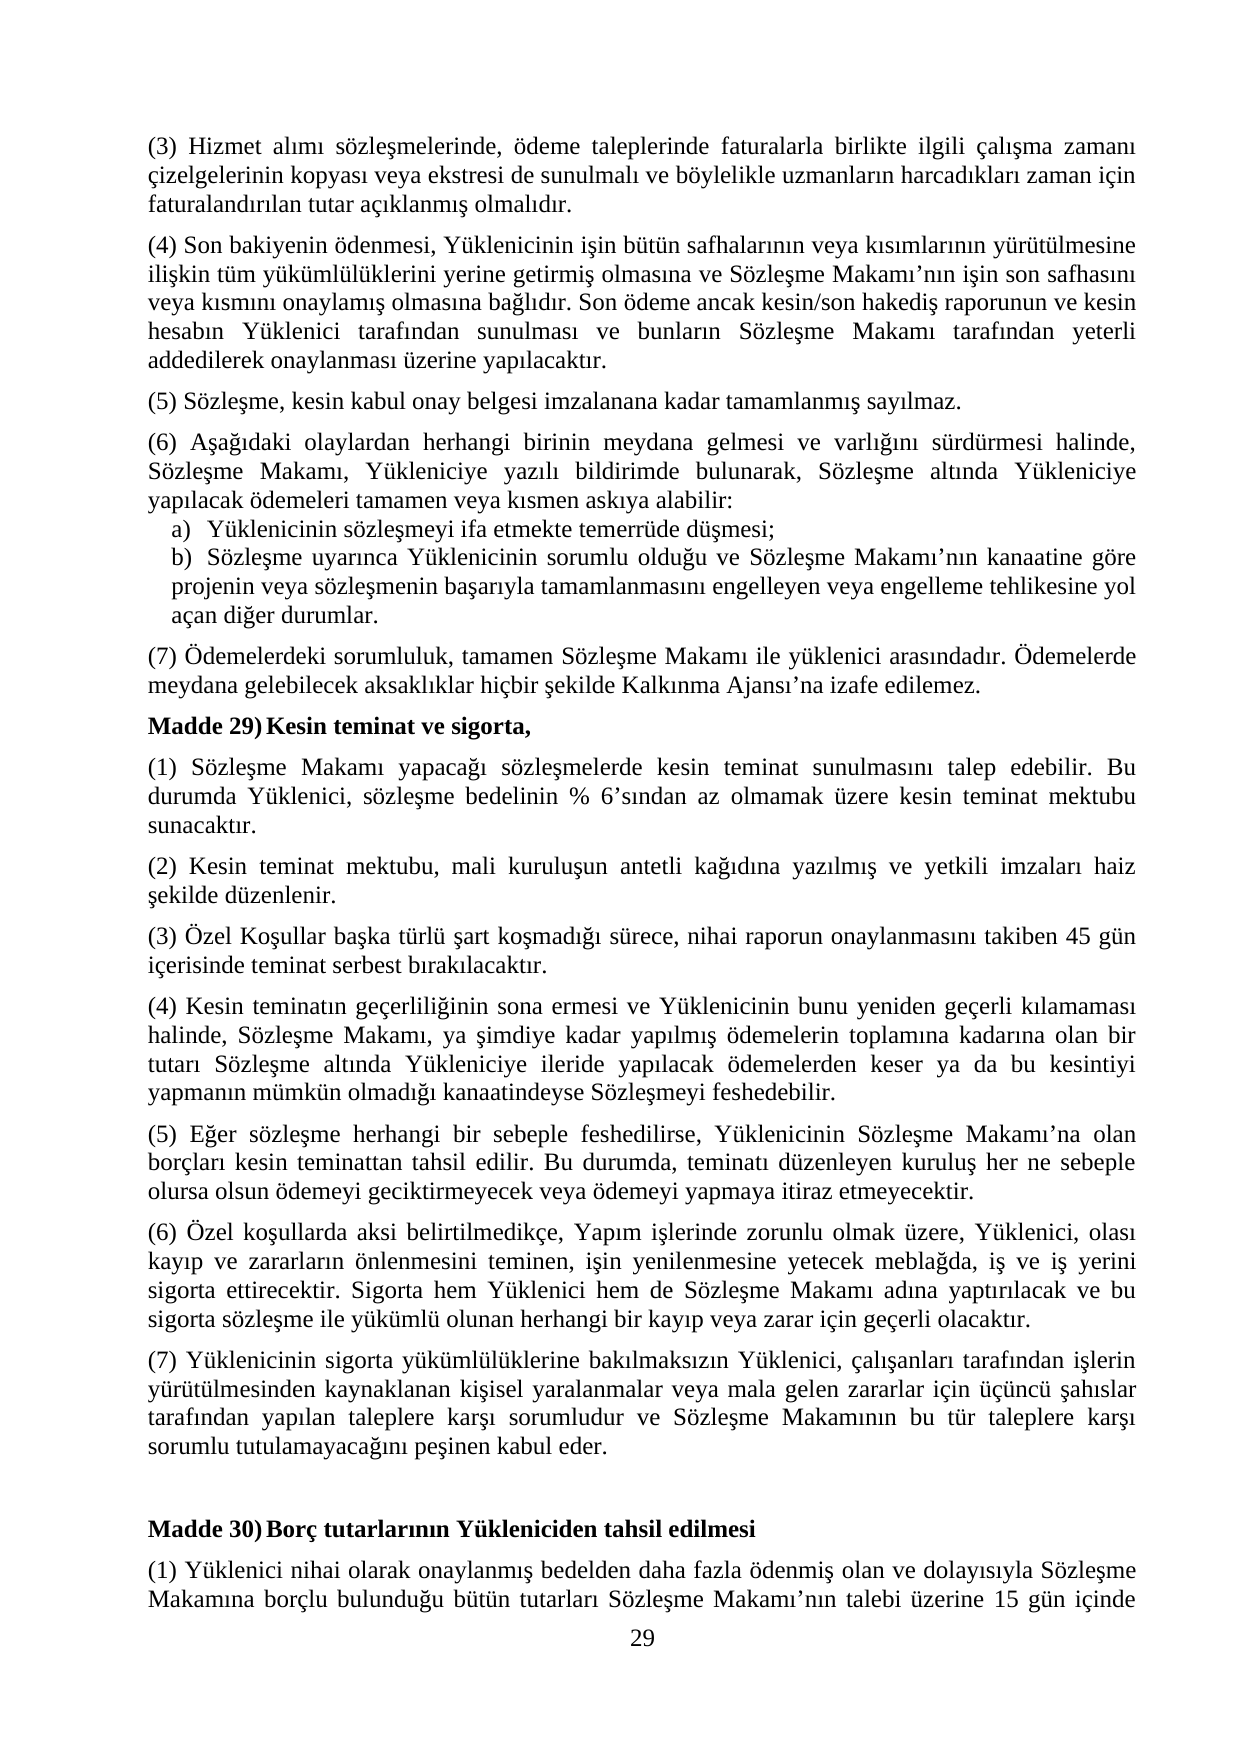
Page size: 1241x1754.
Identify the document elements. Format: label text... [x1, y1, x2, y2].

text (4) Kesin teminatın geçerliliğinin sona ermesi ve Yüklenicinin bunu yeniden geçerli kılamaması halinde, Sözleşme Makamı, ya şimdiye kadar yapılmış ödemelerin toplamına kadarına olan bir tutarı Sözleşme altında Yükleniciye ileride yapılacak ödemelerden keser ya da bu kesintiyi yapmanın mümkün olmadığı kanaatindeyse Sözleşmeyi feshedebilir. [148, 991, 1137, 1106]
list Borç tutarlarının Yükleniciden tahsil edilmesi [148, 1514, 1137, 1542]
text (1) Sözleşme Makamı yapacağı sözleşmelerde kesin teminat sunulmasını talep edebilir. Bu durumda Yüklenici, sözleşme bedelinin % 6’sından az olmamak üzere kesin teminat mektubu sunacaktır. [148, 752, 1137, 839]
text (2) Kesin teminat mektubu, mali kuruluşun antetli kağıdına yazılmış ve yetkili imzaları haiz şekilde düzenlenir. [148, 851, 1137, 909]
text (6) Özel koşullarda aksi belirtilmedikçe, Yapım işlerinde zorunlu olmak üzere, Yüklenici, olası kayıp ve zararların önlenmesini teminen, işin yenilenmesine yetecek meblağda, iş ve iş yerini sigorta ettirecektir. Sigorta hem Yüklenici hem de Sözleşme Makamı adına yaptırılacak ve bu sigorta sözleşme ile yükümlü olunan herhangi bir kayıp veya zarar için geçerli olacaktır. [148, 1217, 1137, 1332]
text (3) Hizmet alımı sözleşmelerinde, ödeme taleplerinde faturalarla birlikte ilgili çalışma zamanı çizelgelerinin kopyası veya ekstresi de sunulmalı ve böylelikle uzmanların harcadıkları zaman için faturalandırılan tutar açıklanmış olmalıdır. [148, 131, 1137, 217]
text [148, 1555, 1137, 1612]
text (6) Aşağıdaki olaylardan herhangi birinin meydana gelmesi ve varlığını sürdürmesi halinde, Sözleşme Makamı, Yükleniciye yazılı bildirimde bulunarak, Sözleşme altında Yükleniciye yapılacak ödemeleri tamamen veya kısmen askıya alabilir: [148, 427, 1137, 514]
text a) Yüklenicinin sözleşmeyi ifa etmekte temerrüde düşmesi; [148, 514, 1137, 542]
list Kesin teminat ve sigorta, [148, 711, 1137, 740]
text (4) Son bakiyenin ödenmesi, Yüklenicinin işin bütün safhalarının veya kısımlarının yürütülmesine ilişkin tüm yükümlülüklerini yerine getirmiş olmasına ve Sözleşme Makamı’nın işin son safhasını veya kısmını onaylamış olmasına bağlıdır. Son ödeme ancak kesin/son hakediş raporunun ve kesin hesabın Yüklenici tarafından sunulması ve bunların Sözleşme Makamı tarafından yeterli addedilerek onaylanması üzerine yapılacaktır. [148, 230, 1137, 374]
text (5) Eğer sözleşme herhangi bir sebeple feshedilirse, Yüklenicinin Sözleşme Makamı’na olan borçları kesin teminattan tahsil edilir. Bu durumda, teminatı düzenleyen kuruluş her ne sebeple olursa olsun ödemeyi geciktirmeyecek veya ödemeyi yapmaya itiraz etmeyecektir. [148, 1119, 1137, 1205]
text (3) Özel Koşullar başka türlü şart koşmadığı sürece, nihai raporun onaylanmasını takiben 45 gün içerisinde teminat serbest bırakılacaktır. [148, 921, 1137, 979]
text (7) Yüklenicinin sigorta yükümlülüklerine bakılmaksızın Yüklenici, çalışanları tarafından işlerin yürütülmesinden kaynaklanan kişisel yaralanmalar veya mala gelen zararlar için üçüncü şahıslar tarafından yapılan taleplere karşı sorumludur ve Sözleşme Makamının bu tür taleplere karşı sorumlu tutulamayacağını peşinen kabul eder. [148, 1345, 1137, 1460]
text b) Sözleşme uyarınca Yüklenicinin sorumlu olduğu ve Sözleşme Makamı’nın kanaatine göre projenin veya sözleşmenin başarıyla tamamlanmasını engelleyen veya engelleme tehlikesine yol açan diğer durumlar. [171, 542, 1137, 629]
text (7) Ödemelerdeki sorumluluk, tamamen Sözleşme Makamı ile yüklenici arasındadır. Ödemelerde meydana gelebilecek aksaklıklar hiçbir şekilde Kalkınma Ajansı’na izafe edilemez. [148, 641, 1137, 699]
text (5) Sözleşme, kesin kabul onay belgesi imzalanana kadar tamamlanmış sayılmaz. [148, 386, 1137, 415]
